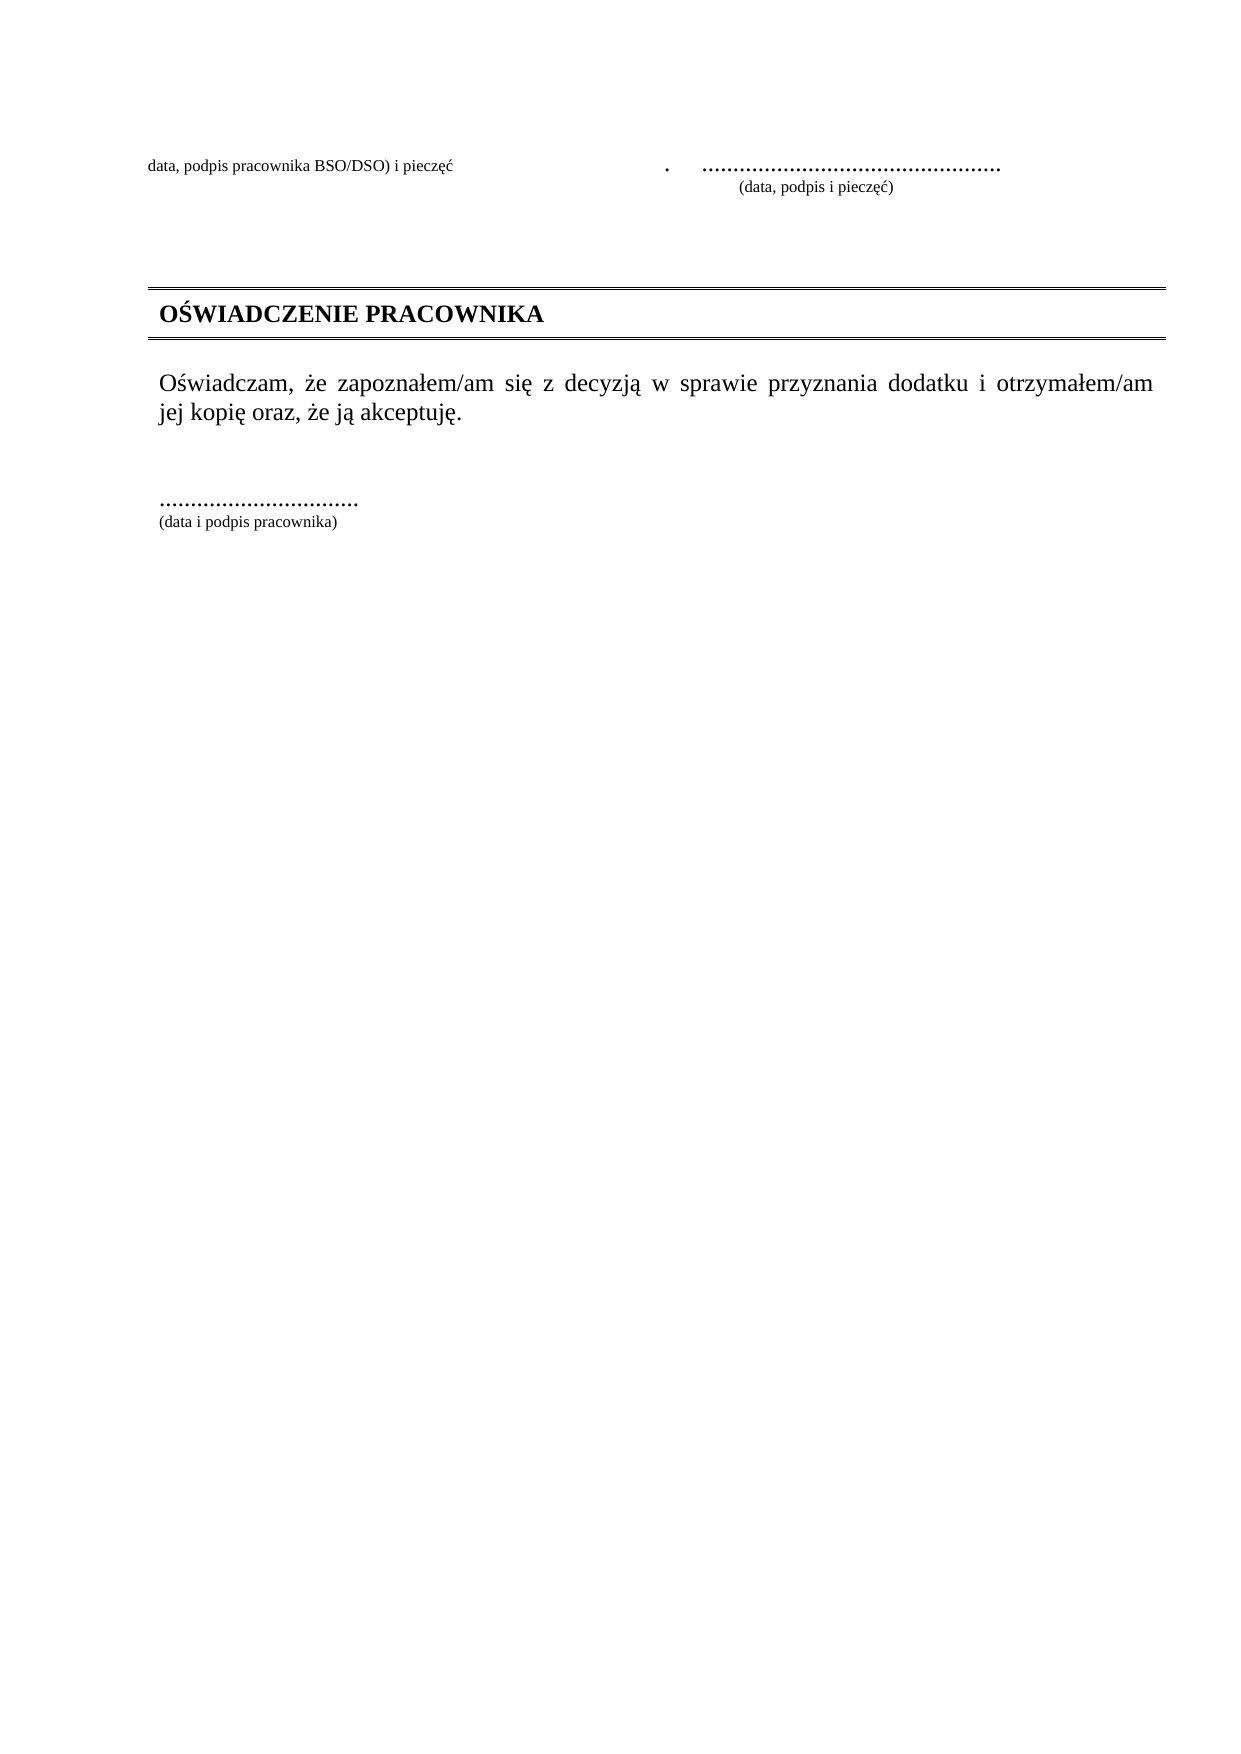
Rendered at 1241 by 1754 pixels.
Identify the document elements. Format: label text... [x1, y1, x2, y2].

table_header OŚWIADCZENIE PRACOWNIKA [148, 290, 1166, 337]
table_cell ................................ [148, 484, 1166, 512]
text data, podpis pracownika BSO/DSO) i pieczęć . ................................................ [148, 148, 1093, 176]
table_cell Oświadczam, że zapoznałem/am się z decyzją w sprawie przyznania dodatku i otrzymałem/am jej kopię oraz, że ją akceptuję. [148, 340, 1166, 483]
text (data, podpis i pieczęć) [664, 176, 1093, 196]
table_cell (data i podpis pracownika) [148, 512, 1166, 531]
